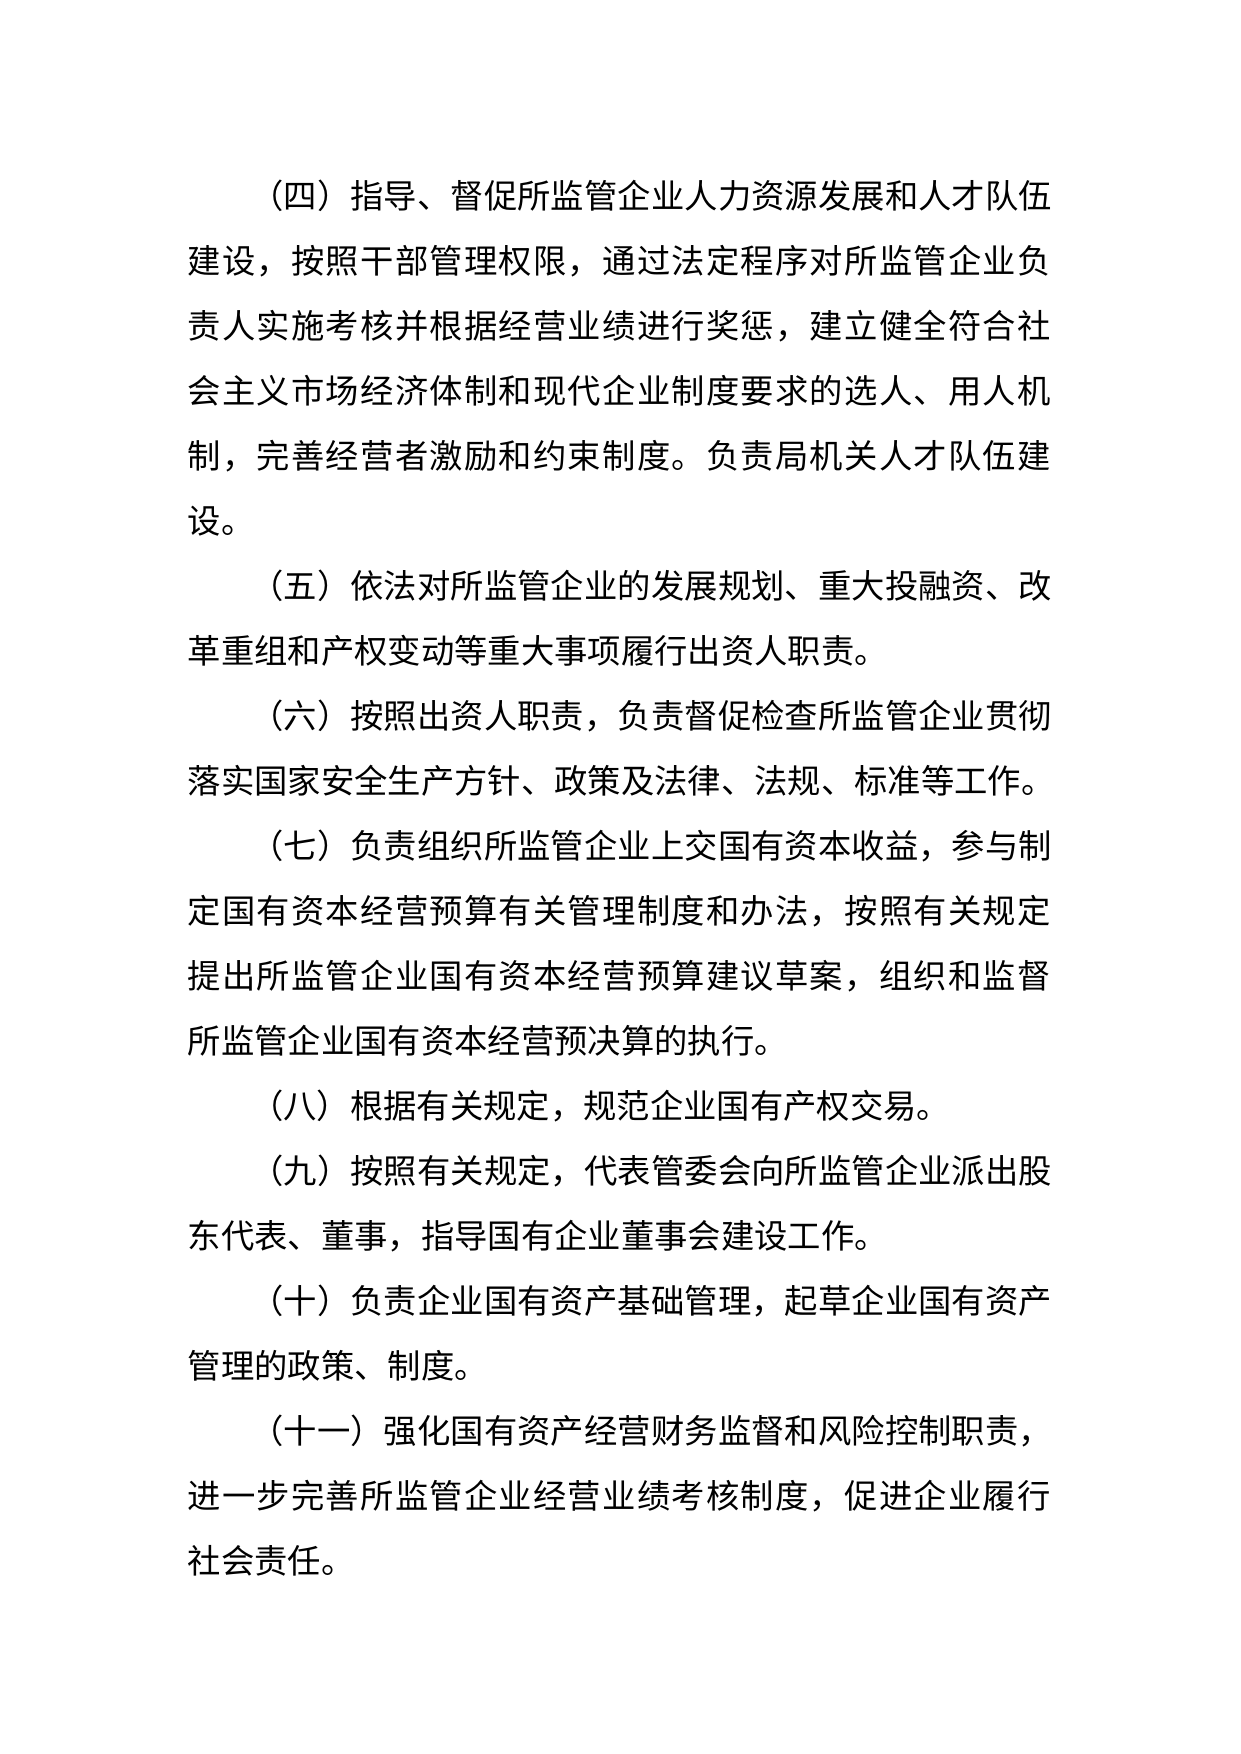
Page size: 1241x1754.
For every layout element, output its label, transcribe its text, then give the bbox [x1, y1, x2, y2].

text （四）指导、督促所监管企业人力资源发展和人才队伍建设，按照干部管理权限，通过法定程序对所监管企业负责人实施考核并根据经营业绩进行奖惩，建立健全符合社会主义市场经济体制和现代企业制度要求的选人、用人机制，完善经营者激励和约束制度。负责局机关人才队伍建设。 [187, 162, 1053, 552]
text （七）负责组织所监管企业上交国有资本收益，参与制定国有资本经营预算有关管理制度和办法，按照有关规定提出所监管企业国有资本经营预算建议草案，组织和监督所监管企业国有资本经营预决算的执行。 [187, 812, 1053, 1072]
text （十一）强化国有资产经营财务监督和风险控制职责，进一步完善所监管企业经营业绩考核制度，促进企业履行社会责任。 [187, 1397, 1053, 1592]
text （五）依法对所监管企业的发展规划、重大投融资、改革重组和产权变动等重大事项履行出资人职责。 [187, 552, 1053, 682]
text （九）按照有关规定，代表管委会向所监管企业派出股东代表、董事，指导国有企业董事会建设工作。 [187, 1137, 1053, 1267]
text （八）根据有关规定，规范企业国有产权交易。 [187, 1072, 1053, 1137]
text （十）负责企业国有资产基础管理，起草企业国有资产管理的政策、制度。 [187, 1267, 1053, 1397]
text （六）按照出资人职责，负责督促检查所监管企业贯彻落实国家安全生产方针、政策及法律、法规、标准等工作。 [187, 682, 1053, 812]
